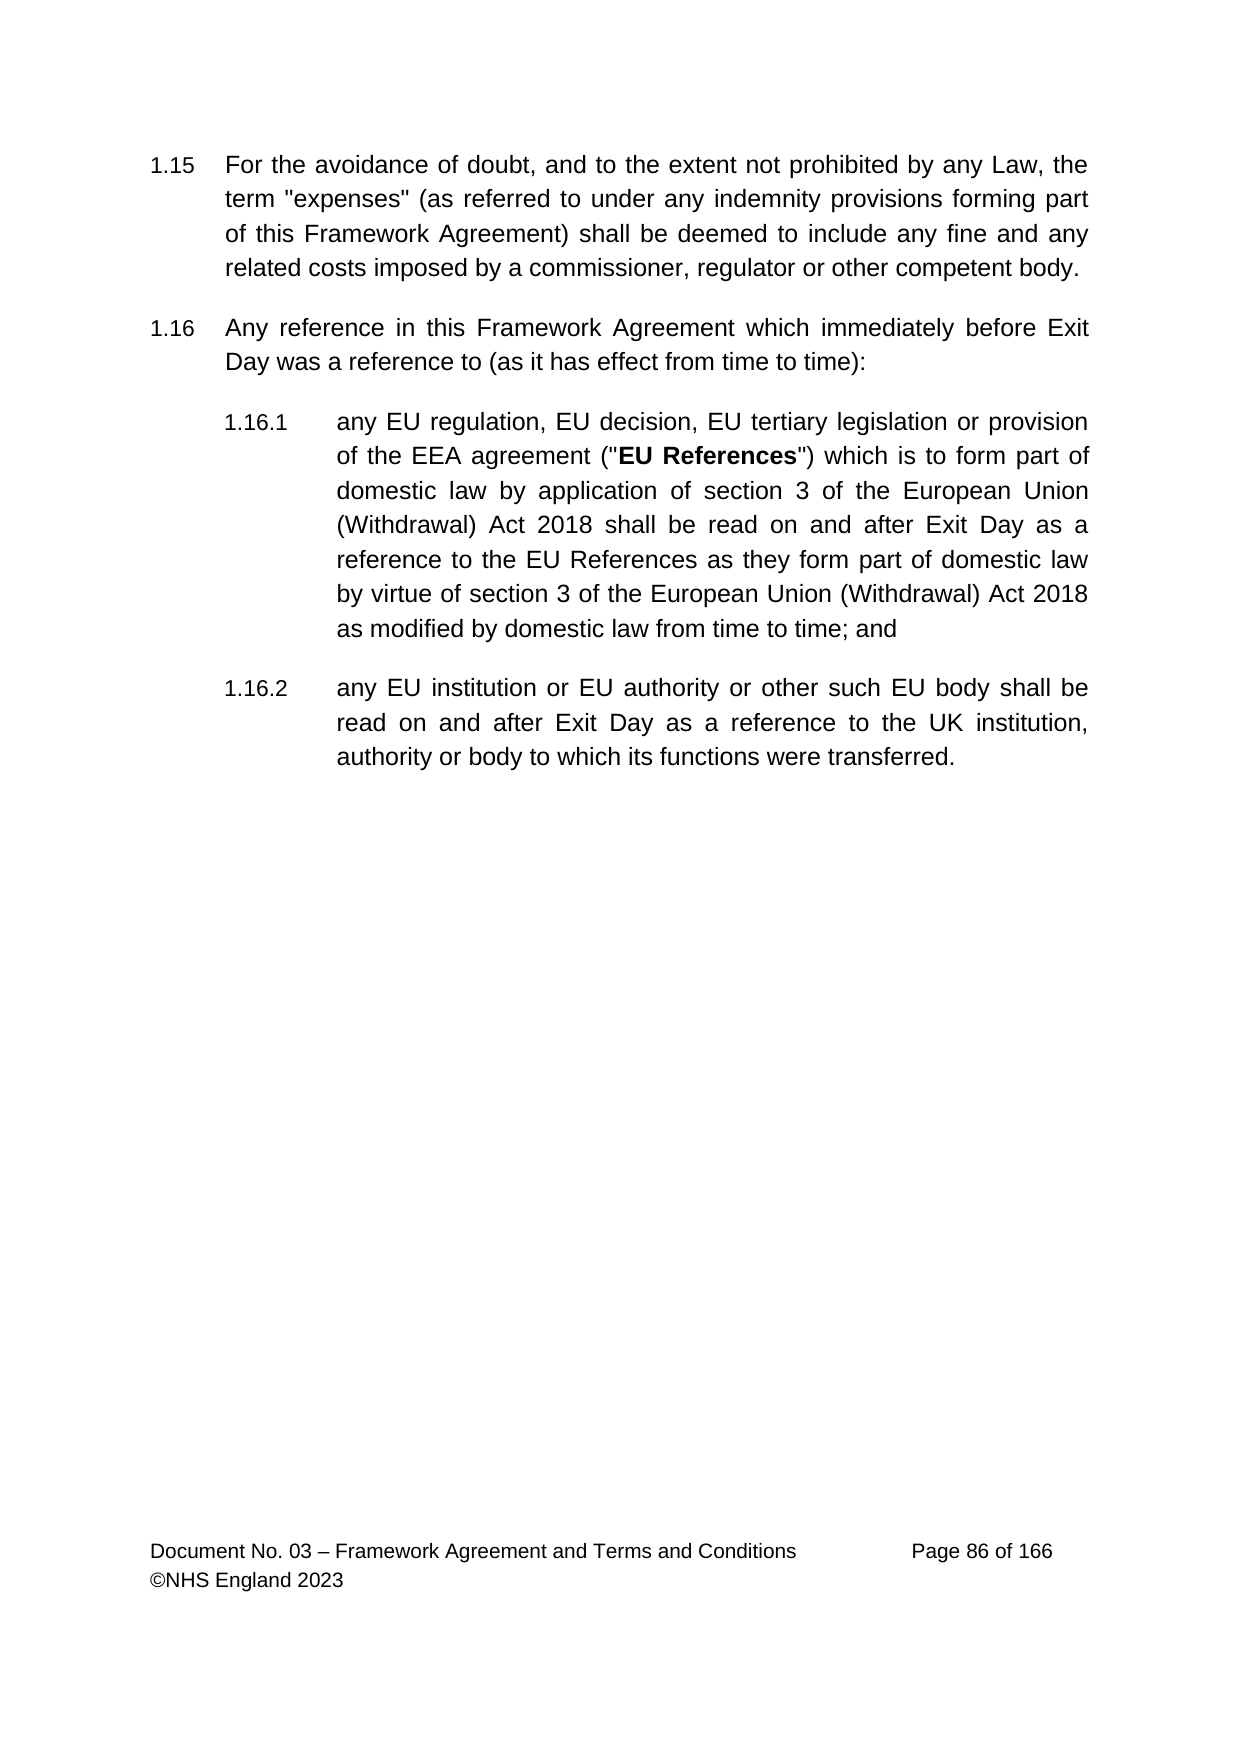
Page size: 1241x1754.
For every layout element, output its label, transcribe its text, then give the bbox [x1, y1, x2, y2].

subtitle For the avoidance of doubt, and to the extent not prohibited by any Law, the term "expenses" (as referred to under any indemnity provisions forming part of this Framework Agreement) shall be deemed to include any fine and any related costs imposed by a commissioner, regulator or other competent body. [150, 150, 1090, 282]
subtitle any EU regulation, EU decision, EU tertiary legislation or provision of the EEA agreement ("EU References") which is to form part of domestic law by application of section 3 of the European Union (Withdrawal) Act 2018 shall be read on and after Exit Day as a reference to the EU References as they form part of domestic law by virtue of section 3 of the European Union (Withdrawal) Act 2018 as modified by domestic law from time to time; and [224, 407, 1090, 642]
subtitle Any reference in this Framework Agreement which immediately before Exit Day was a reference to (as it has effect from time to time): [150, 313, 1090, 376]
subtitle any EU institution or EU authority or other such EU body shall be read on and after Exit Day as a reference to the UK institution, authority or body to which its functions were transferred. [224, 673, 1090, 771]
